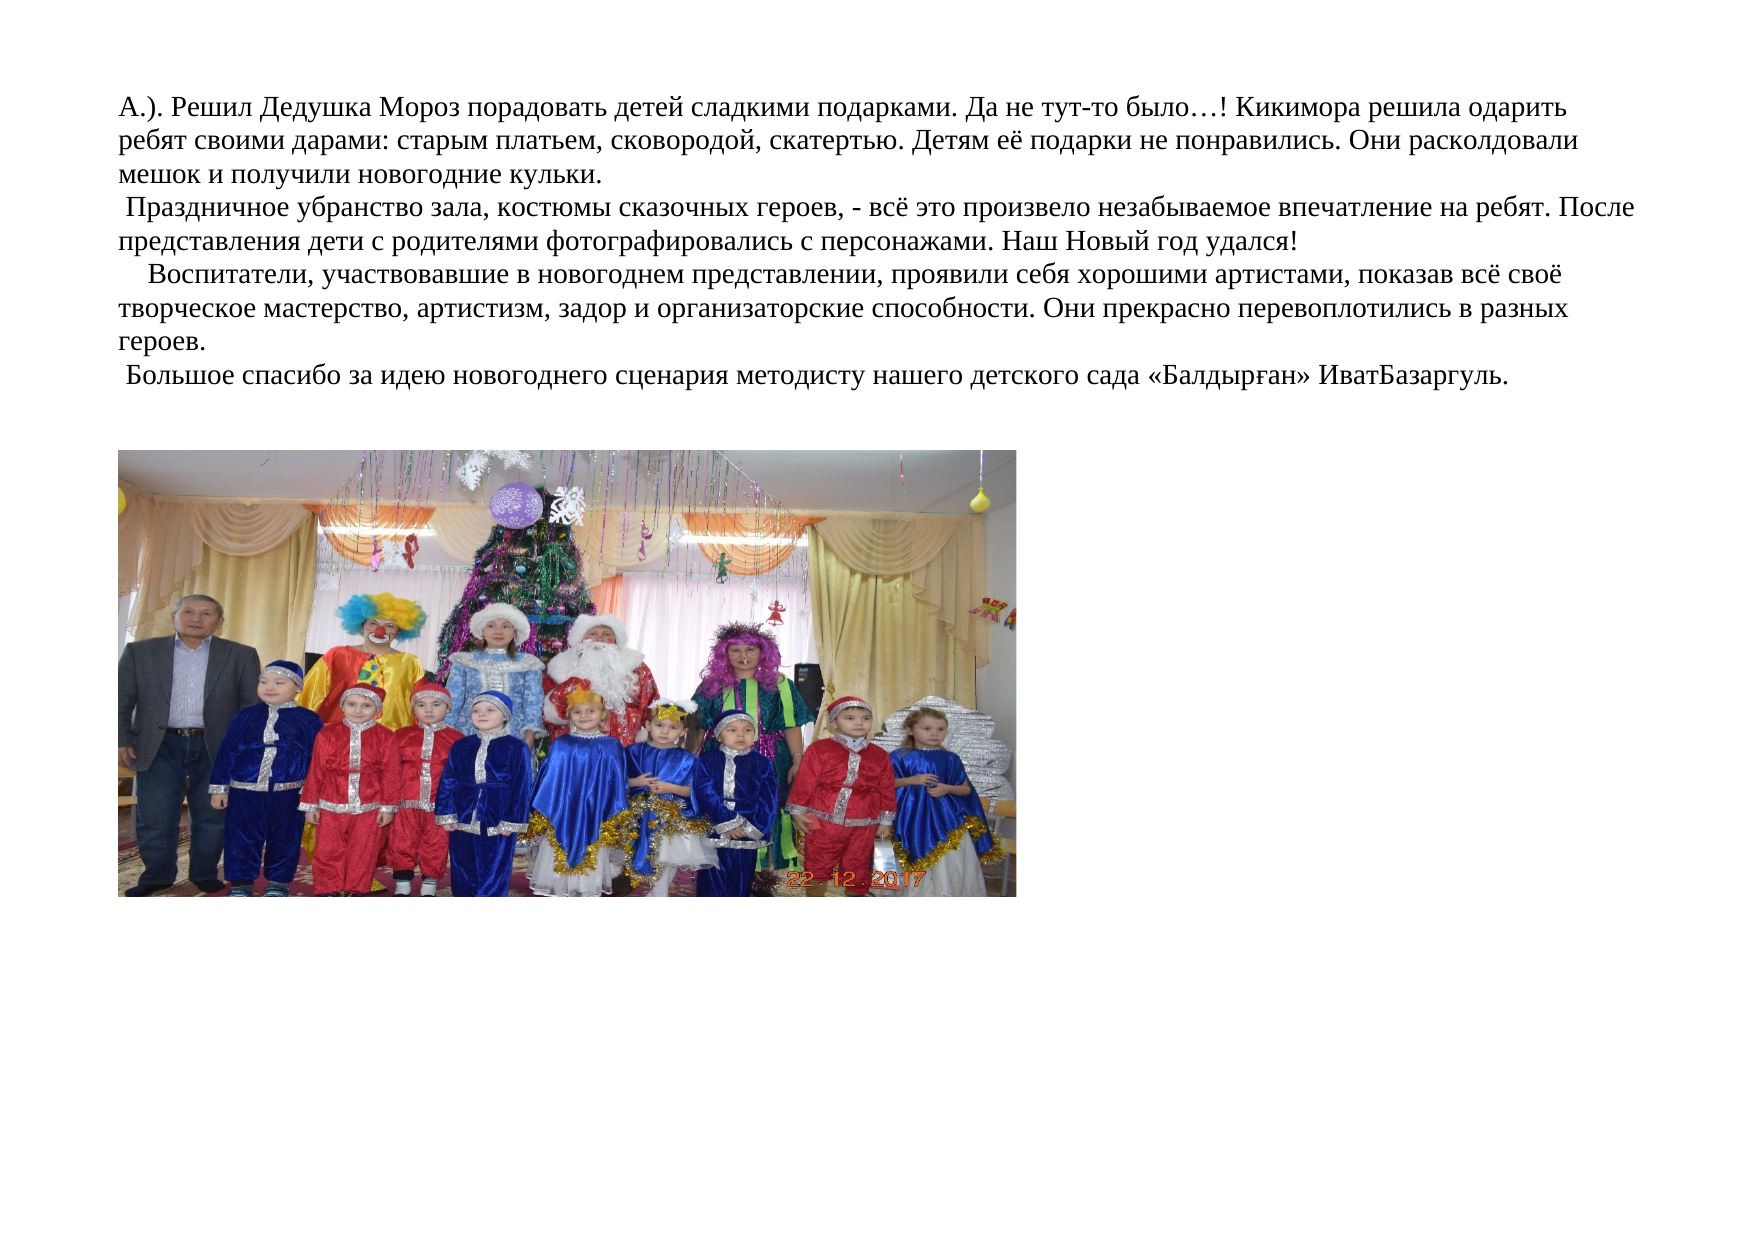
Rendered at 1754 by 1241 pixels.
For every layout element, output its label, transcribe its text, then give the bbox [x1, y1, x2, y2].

text Праздничное убранство зала, костюмы сказочных героев, - всё это произвело незабываемое впечатление на ребят. После представления дети с родителями фотографировались с персонажами. Наш Новый год удался! [118, 189, 1636, 256]
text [118, 89, 1636, 189]
picture [118, 450, 1017, 897]
text Воспитатели, участвовавшие в новогоднем представлении, проявили себя хорошими артистами, показав всё своё творческое мастерство, артистизм, задор и организаторские способности. Они прекрасно перевоплотились в разных героев. [118, 256, 1636, 357]
text Большое спасибо за идею новогоднего сценария методисту нашего детского сада «Балдырған» ИватБазаргуль. [118, 357, 1636, 391]
